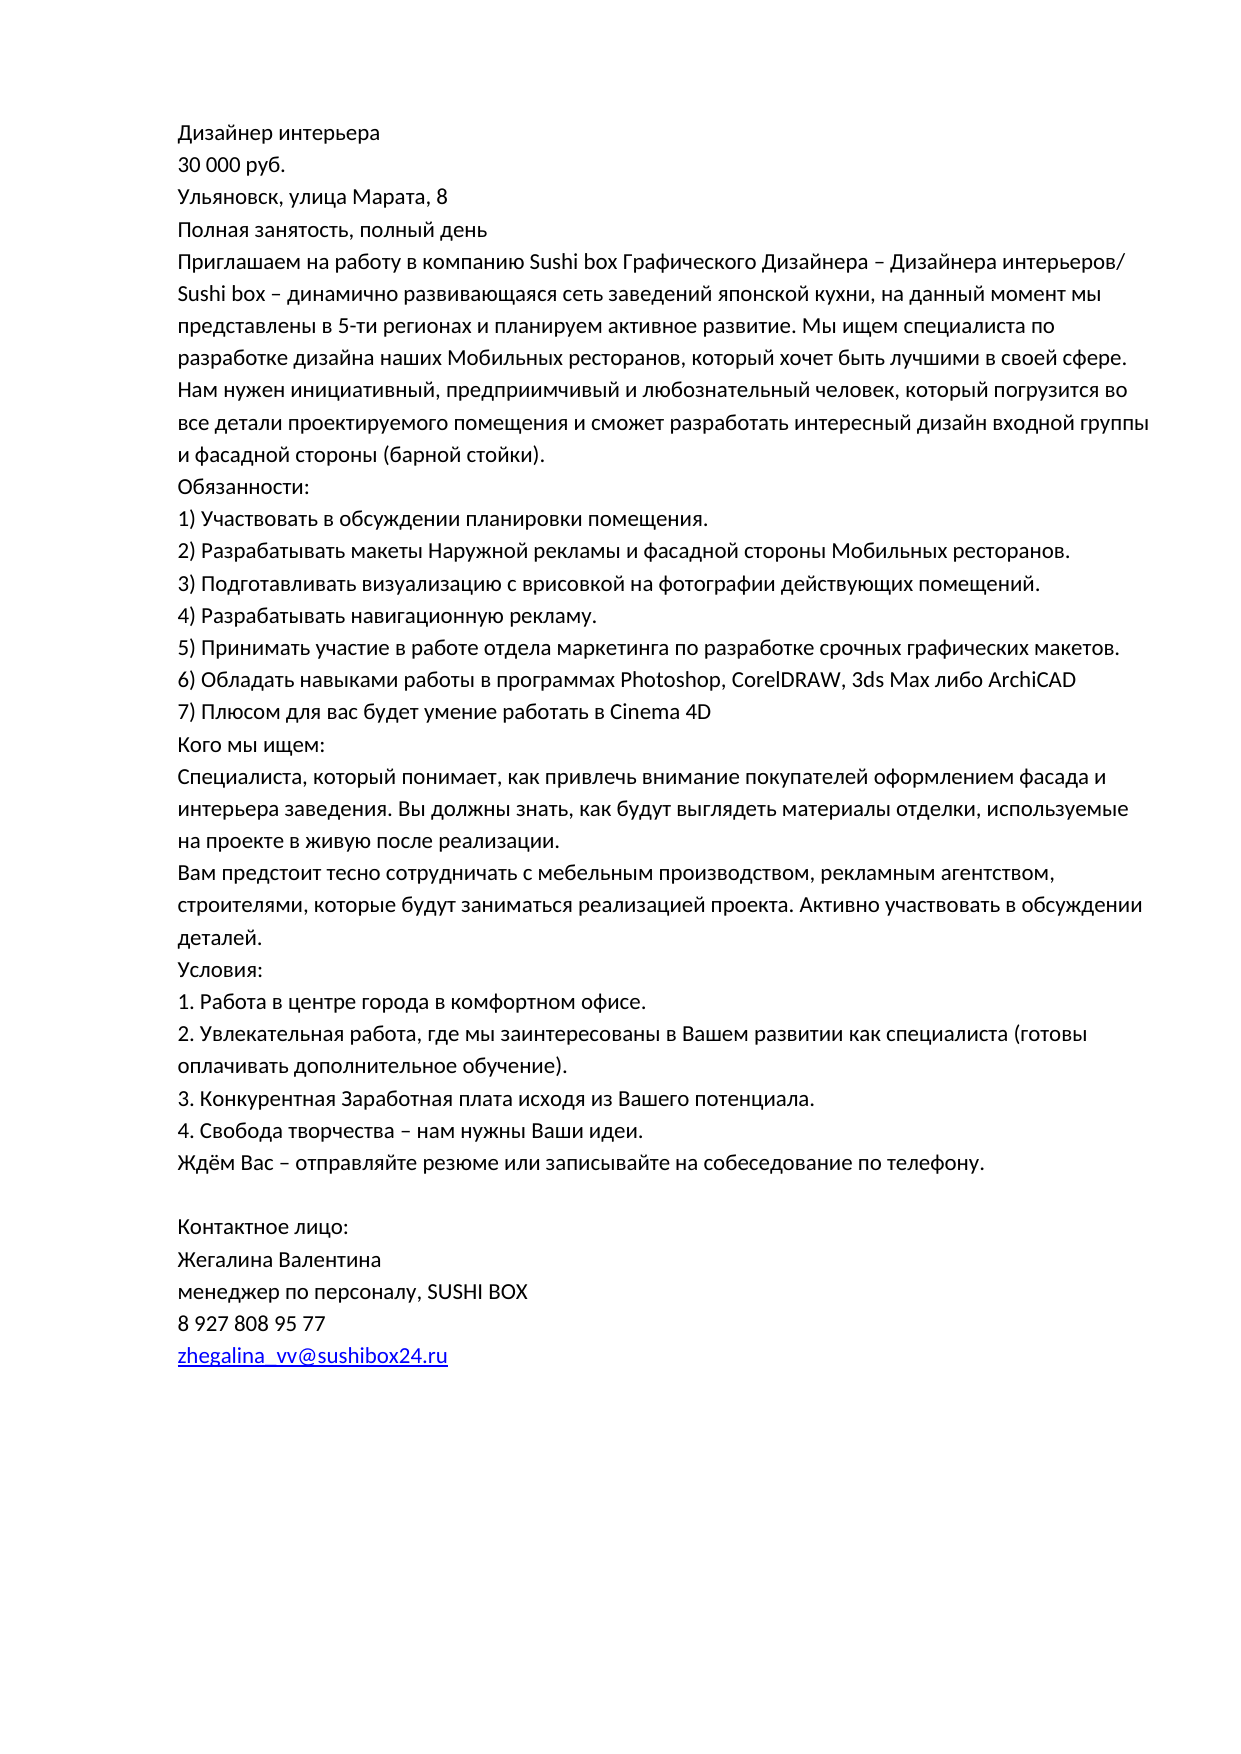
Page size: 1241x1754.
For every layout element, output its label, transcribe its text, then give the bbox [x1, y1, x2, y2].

text Дизайнер интерьера 30 000 руб. Ульяновск, улица Марата, 8 Полная занятость, полный день Приглашаем на работу в компанию Sushi box Графического Дизайнера – Дизайнера интерьеров/ Sushi box – динамично развивающаяся сеть заведений японской кухни, на данный момент мы представлены в 5-ти регионах и планируем активное развитие. Мы ищем специалиста по разработке дизайна наших Мобильных ресторанов, который хочет быть лучшими в своей сфере. Нам нужен инициативный, предприимчивый и любознательный человек, который погрузится во все детали проектируемого помещения и сможет разработать интересный дизайн входной группы и фасадной стороны (барной стойки). Обязанности: 1) Участвовать в обсуждении планировки помещения. 2) Разрабатывать макеты Наружной рекламы и фасадной стороны Мобильных ресторанов. 3) Подготавливать визуализацию с врисовкой на фотографии действующих помещений. 4) Разрабатывать навигационную рекламу. 5) Принимать участие в работе отдела маркетинга по разработке срочных графических макетов. 6) Обладать навыками работы в программах Photoshop, CorelDRAW, 3ds Max либо ArchiCAD 7) Плюсом для вас будет умение работать в Cinema 4D Кого мы ищем: Специалиста, который понимает, как привлечь внимание покупателей оформлением фасада и интерьера заведения. Вы должны знать, как будут выглядеть материалы отделки, используемые на проекте в живую после реализации. Вам предстоит тесно сотрудничать с мебельным производством, рекламным агентством, строителями, которые будут заниматься реализацией проекта. Активно участвовать в обсуждении деталей. Условия: 1. Работа в центре города в комфортном офисе. 2. Увлекательная работа, где мы заинтересованы в Вашем развитии как специалиста (готовы оплачивать дополнительное обучение). 3. Конкурентная Заработная плата исходя из Вашего потенциала. 4. Свобода творчества – нам нужны Ваши идеи. Ждём Вас – отправляйте резюме или записывайте на собеседование по телефону. Контактное лицо: Жегалина Валентина менеджер по персоналу, SUSHI BOX 8 927 808 95 77 zhegalina_vv@sushibox24.ru [177, 118, 1152, 1369]
